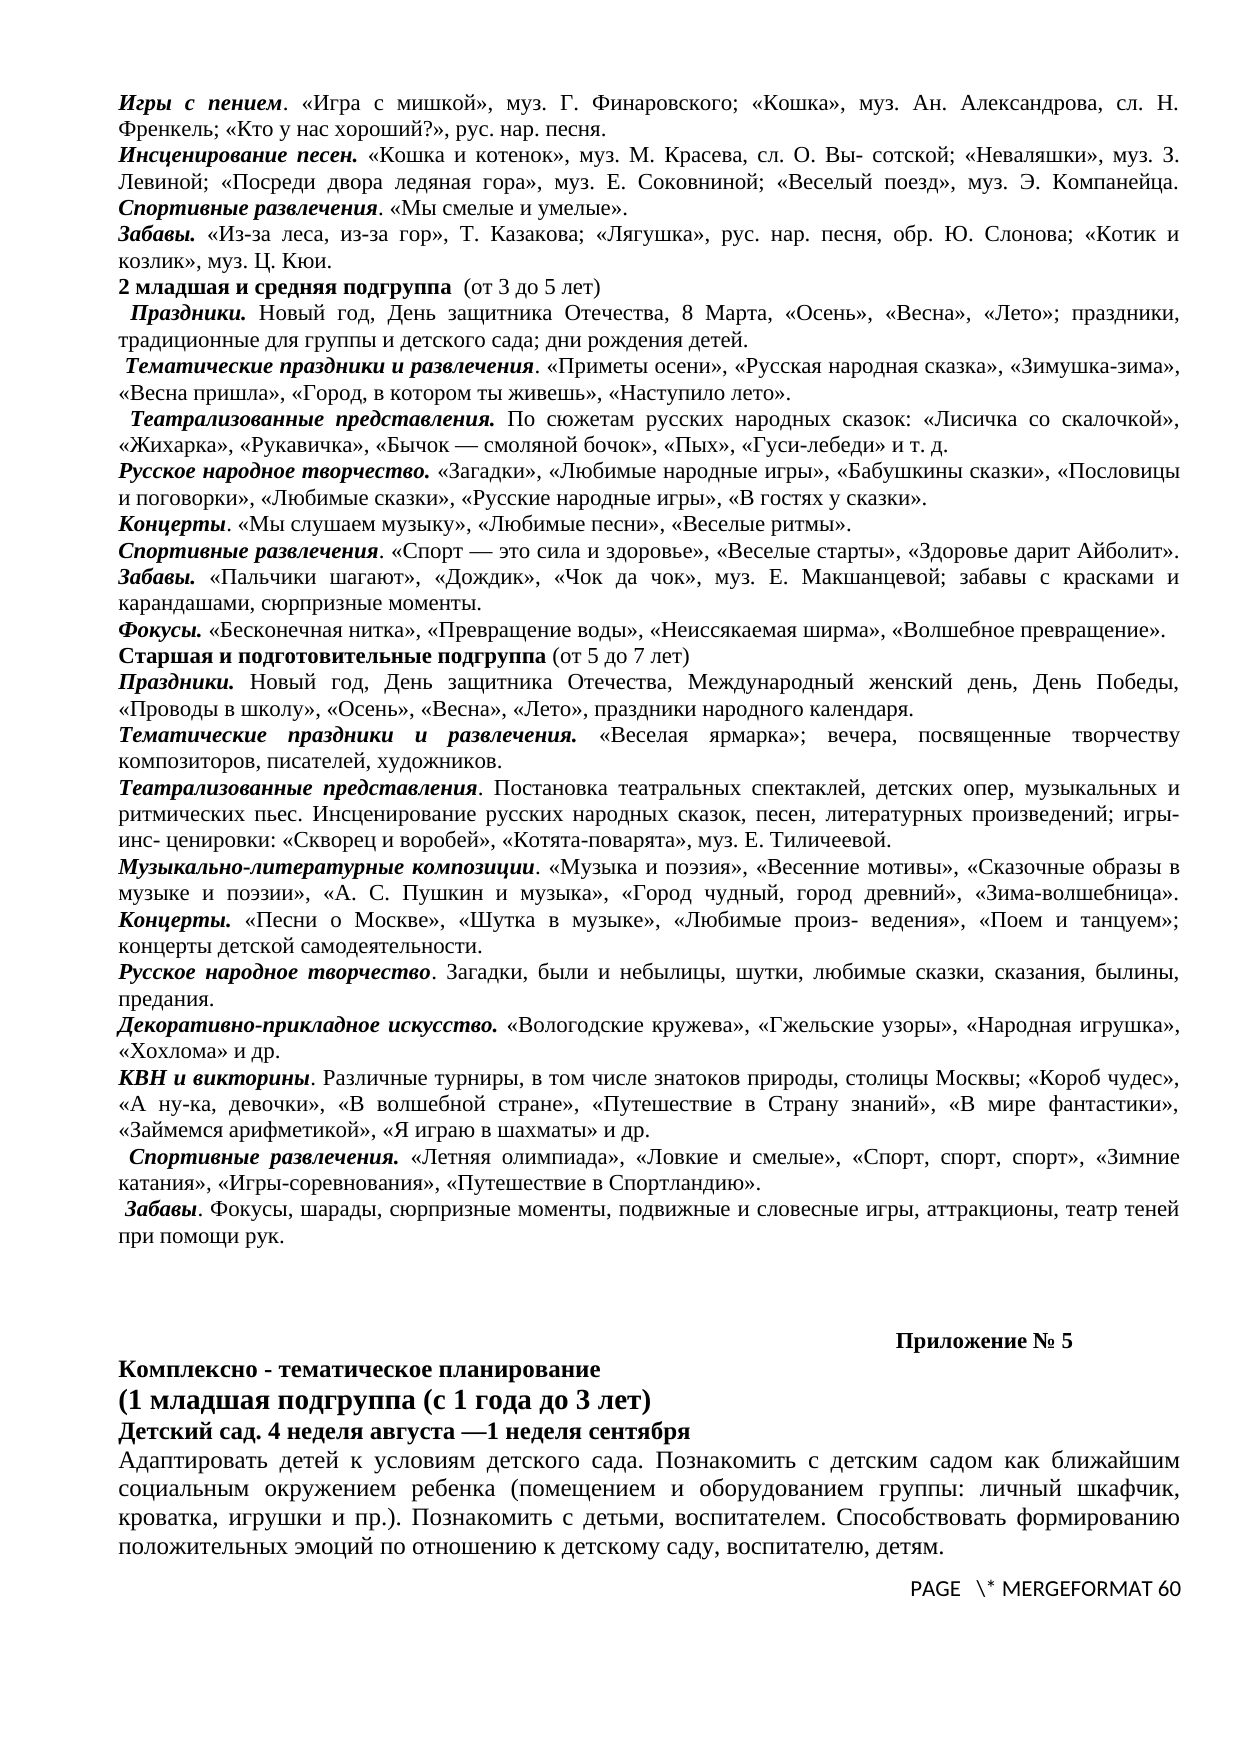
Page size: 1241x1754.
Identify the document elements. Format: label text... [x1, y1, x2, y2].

text Комплексно - тематическое планирование [118, 1354, 1181, 1382]
text Тематические праздники и развлечения. «Веселая ярмарка»; вечера, посвященные творчеству композиторов, писателей, художников. [118, 721, 1181, 774]
text Спортивные развлечения. «Летняя олимпиада», «Ловкие и смелые», «Спорт, спорт, спорт», «Зимние катания», «Игры-соревнования», «Путешествие в Спортландию». [118, 1143, 1181, 1196]
text Приложение № 5 [118, 1327, 1181, 1354]
text Старшая и подготовительные подгруппа (от 5 до 7 лет) [118, 642, 1181, 668]
text Тематические праздники и развлечения. «Приметы осени», «Русская народная сказка», «Зимушка-зима», «Весна пришла», «Город, в котором ты живешь», «Наступило лето». [118, 352, 1181, 405]
text Игры с пением. «Игра с мишкой», муз. Г. Финаровского; «Кошка», муз. Ан. Александрова, сл. Н. Френкель; «Кто у нас хороший?», рус. нар. песня. [118, 89, 1181, 141]
text Забавы. «Из-за леса, из-за гор», Т. Казакова; «Лягушка», рус. нар. песня, обр. Ю. Слонова; «Котик и козлик», муз. Ц. Кюи. [118, 220, 1181, 273]
text Праздники. Новый год, День защитника Отечества, Международный женский день, День Победы, «Проводы в школу», «Осень», «Весна», «Лето», праздники народного календаря. [118, 668, 1181, 721]
text Детский сад. 4 неделя августа —1 неделя сентября [118, 1416, 1181, 1445]
text Театрализованные представления. По сюжетам русских народных сказок: «Лисичка со скалочкой», «Жихарка», «Рукавичка», «Бычок — смоляной бочок», «Пых», «Гуси-лебеди» и т. д. [118, 405, 1181, 458]
text Русское народное творчество. «Загадки», «Любимые народные игры», «Бабушкины сказки», «Пословицы и поговорки», «Любимые сказки», «Русские народные игры», «В гостях у сказки». [118, 458, 1181, 510]
text Русское народное творчество. Загадки, были и небылицы, шутки, любимые сказки, сказания, былины, предания. [118, 958, 1181, 1011]
text (1 младшая подгруппа (с 1 года до 3 лет) [118, 1382, 1181, 1416]
text КВН и викторины. Различные турниры, в том числе знатоков природы, столицы Москвы; «Короб чудес», «А ну-ка, девочки», «В волшебной стране», «Путешествие в Страну знаний», «В мире фантастики», «Займемся арифметикой», «Я играю в шахматы» и др. [118, 1064, 1181, 1143]
text Праздники. Новый год, День защитника Отечества, 8 Марта, «Осень», «Весна», «Лето»; праздники, традиционные для группы и детского сада; дни рождения детей. [118, 299, 1181, 352]
text Театрализованные представления. Постановка театральных спектаклей, детских опер, музыкальных и ритмических пьес. Инсценирование русских народных сказок, песен, литературных произведений; игры-инс- ценировки: «Скворец и воробей», «Котята-поварята», муз. Е. Тиличеевой. [118, 774, 1181, 853]
text 2 младшая и средняя подгруппа (от 3 до 5 лет) [118, 273, 1181, 299]
text Адаптировать детей к условиям детского сада. Познакомить с детским садом как ближайшим социальным окружением ребенка (помещением и оборудованием группы: личный шкафчик, кроватка, игрушки и пр.). Познакомить с детьми, воспитателем. Способствовать формированию положительных эмоций по отношению к детскому саду, воспитателю, детям. [118, 1445, 1181, 1560]
text Концерты. «Мы слушаем музыку», «Любимые песни», «Веселые ритмы». [118, 510, 1181, 537]
text Декоративно-прикладное искусство. «Вологодские кружева», «Гжельские узоры», «Народная игрушка», «Хохлома» и др. [118, 1011, 1181, 1064]
text Забавы. Фокусы, шарады, сюрпризные моменты, подвижные и словесные игры, аттракционы, театр теней при помощи рук. [118, 1196, 1181, 1248]
text Музыкально-литературные композиции. «Музыка и поэзия», «Весенние мотивы», «Сказочные образы в музыке и поэзии», «А. С. Пушкин и музыка», «Город чудный, город древний», «Зима-волшебница». Концерты. «Песни о Москве», «Шутка в музыке», «Любимые произ- ведения», «Поем и танцуем»; концерты детской самодеятельности. [118, 853, 1181, 958]
text Инсценирование песен. «Кошка и котенок», муз. М. Красева, сл. О. Вы- сотской; «Неваляшки», муз. З. Левиной; «Посреди двора ледяная гора», муз. Е. Соковниной; «Веселый поезд», муз. Э. Компанейца. Спортивные развлечения. «Мы смелые и умелые». [118, 141, 1181, 220]
text Спортивные развлечения. «Спорт — это сила и здоровье», «Веселые старты», «Здоровье дарит Айболит». Забавы. «Пальчики шагают», «Дождик», «Чок да чок», муз. Е. Макшанцевой; забавы с красками и карандашами, сюрпризные моменты. [118, 537, 1181, 616]
text Фокусы. «Бесконечная нитка», «Превращение воды», «Неиссякаемая ширма», «Волшебное превращение». [118, 616, 1181, 642]
